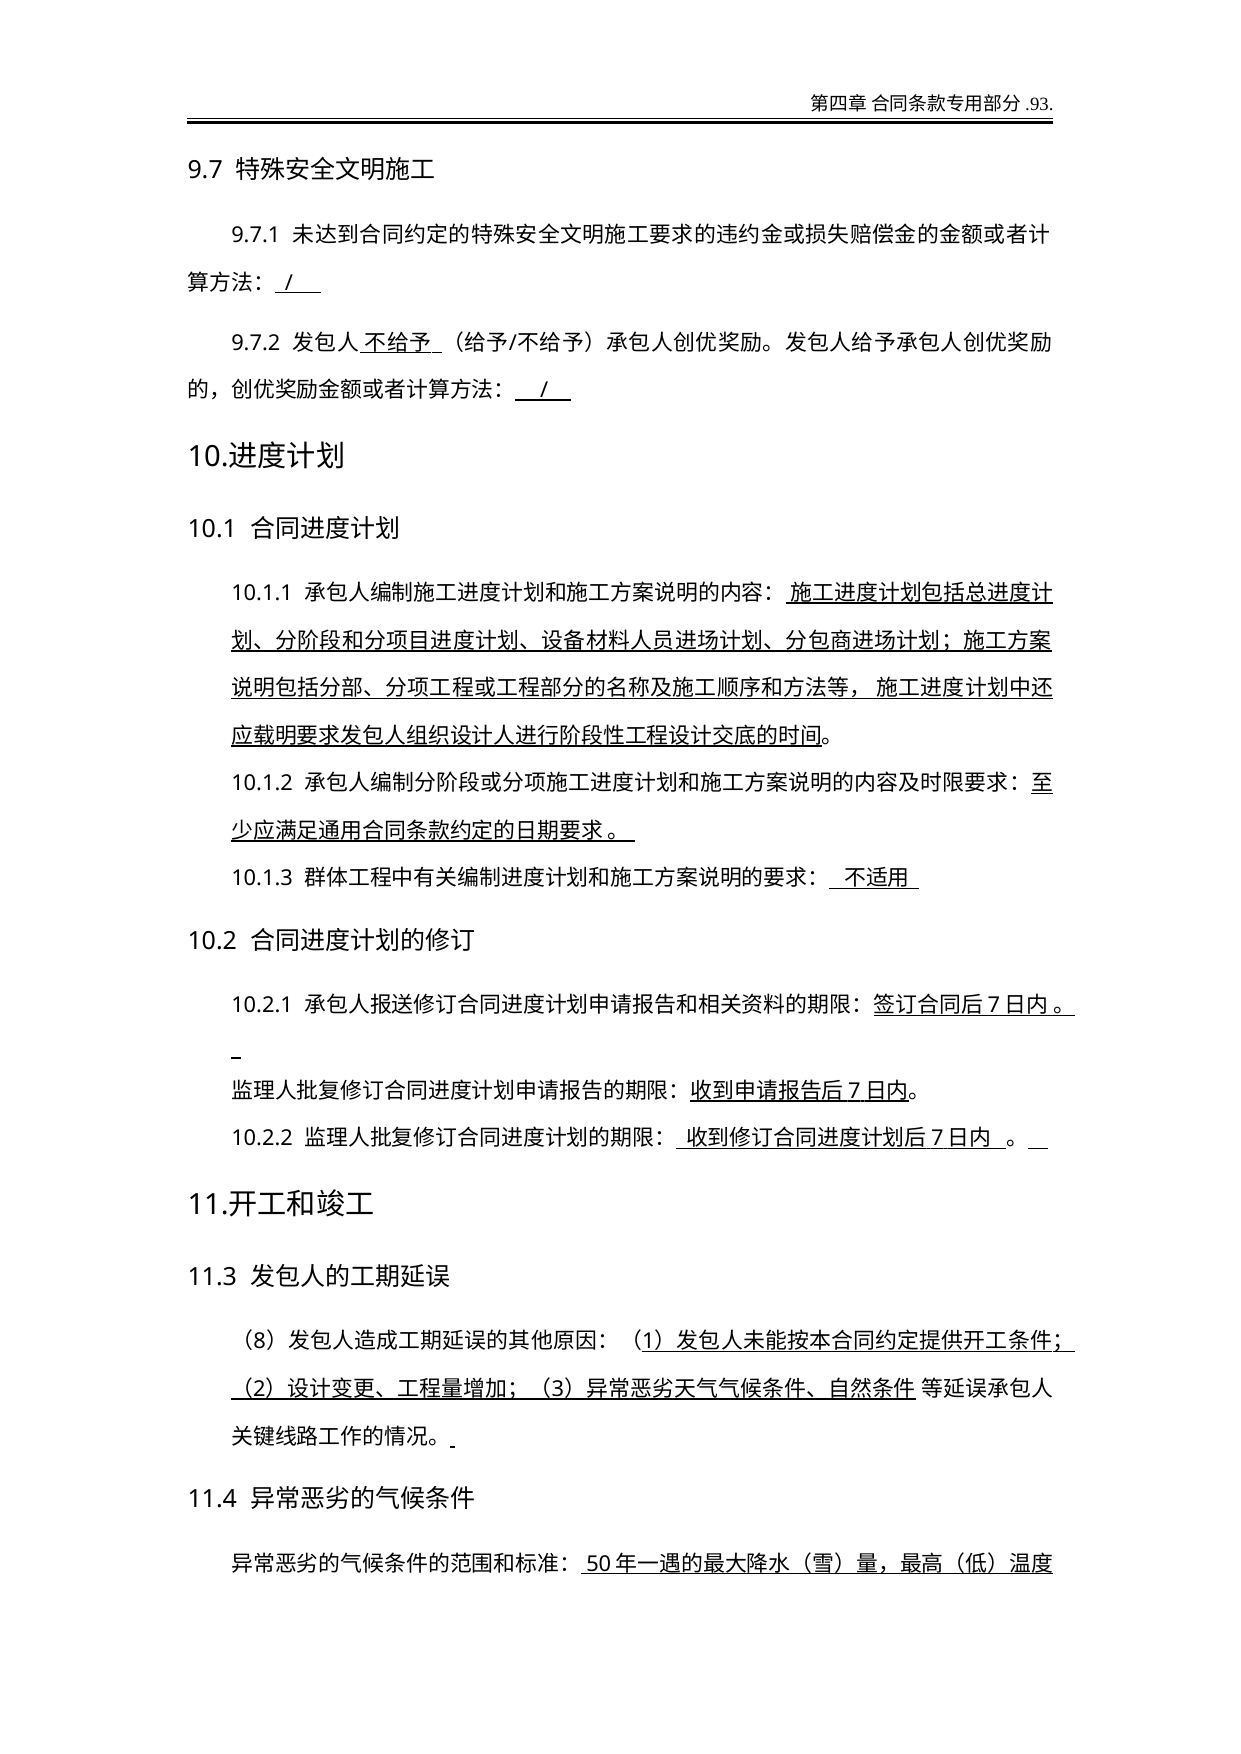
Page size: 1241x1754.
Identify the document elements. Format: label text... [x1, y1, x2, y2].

text 10.1.2 承包人编制分阶段或分项施工进度计划和施工方案说明的内容及时限要求：至少应满足通用合同条款约定的日期要求 。 [231, 765, 1053, 844]
text 9.7.2 发包人 不给予 （给予/不给予）承包人创优奖励。发包人给予承包人创优奖励的，创优奖励金额或者计算方法： / [187, 324, 1053, 404]
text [231, 1546, 1053, 1577]
text 9.7.1 未达到合同约定的特殊安全文明施工要求的违约金或损失赔偿金的金额或者计算方法： / [187, 217, 1053, 296]
text 10.1.1 承包人编制施工进度计划和施工方案说明的内容： 施工进度计划包括总进度计划、分阶段和分项目进度计划、设备材料人员进场计划、分包商进场计划；施工方案说明包括分部、分项工程或工程部分的名称及施工顺序和方法等， 施工进度计划中还应载明要求发包人组织设计人进行阶段性工程设计交底的时间。 [231, 575, 1053, 698]
text 10.进度计划 [187, 432, 1053, 475]
text 监理人批复修订合同进度计划申请报告的期限：收到申请报告后7日内。 [231, 1073, 1053, 1104]
text 9.7 特殊安全文明施工 [187, 150, 1053, 186]
text 10.2 合同进度计划的修订 [187, 921, 1053, 957]
text 10.2.1 承包人报送修订合同进度计划申请报告和相关资料的期限：签订合同后7日内 。 [231, 987, 1053, 1060]
text 10.1.3 群体工程中有关编制进度计划和施工方案说明的要求： 不适用 [231, 860, 1053, 892]
text 11.3 发包人的工期延误 [187, 1257, 1053, 1293]
text 10.2.2 监理人批复修订合同进度计划的期限： 收到修订合同进度计划后7日内 。 [231, 1120, 1053, 1152]
text （8）发包人造成工期延误的其他原因：（1）发包人未能按本合同约定提供开工条件；（2）设计变更、工程量增加；（3）异常恶劣天气气候条件、自然条件 等延误承包人关键线路工作的情况。 [231, 1323, 1053, 1450]
text 10.1 合同进度计划 [187, 508, 1053, 544]
text 10.1.1 承包人编制施工进度计划和施工方案说明的内容： 施工进度计划包括总进度计划、分阶段和分项目进度计划、设备材料人员进场计划、分包商进场计划；施工方案说明包括分部、分项工程或工程部分的名称及施工顺序和方法等， 施工进度计划中还应载明要求发包人组织设计人进行阶段性工程设计交底的时间。 [231, 699, 1053, 749]
text 11.4 异常恶劣的气候条件 [187, 1479, 1053, 1515]
text 11.开工和竣工 [187, 1181, 1053, 1223]
